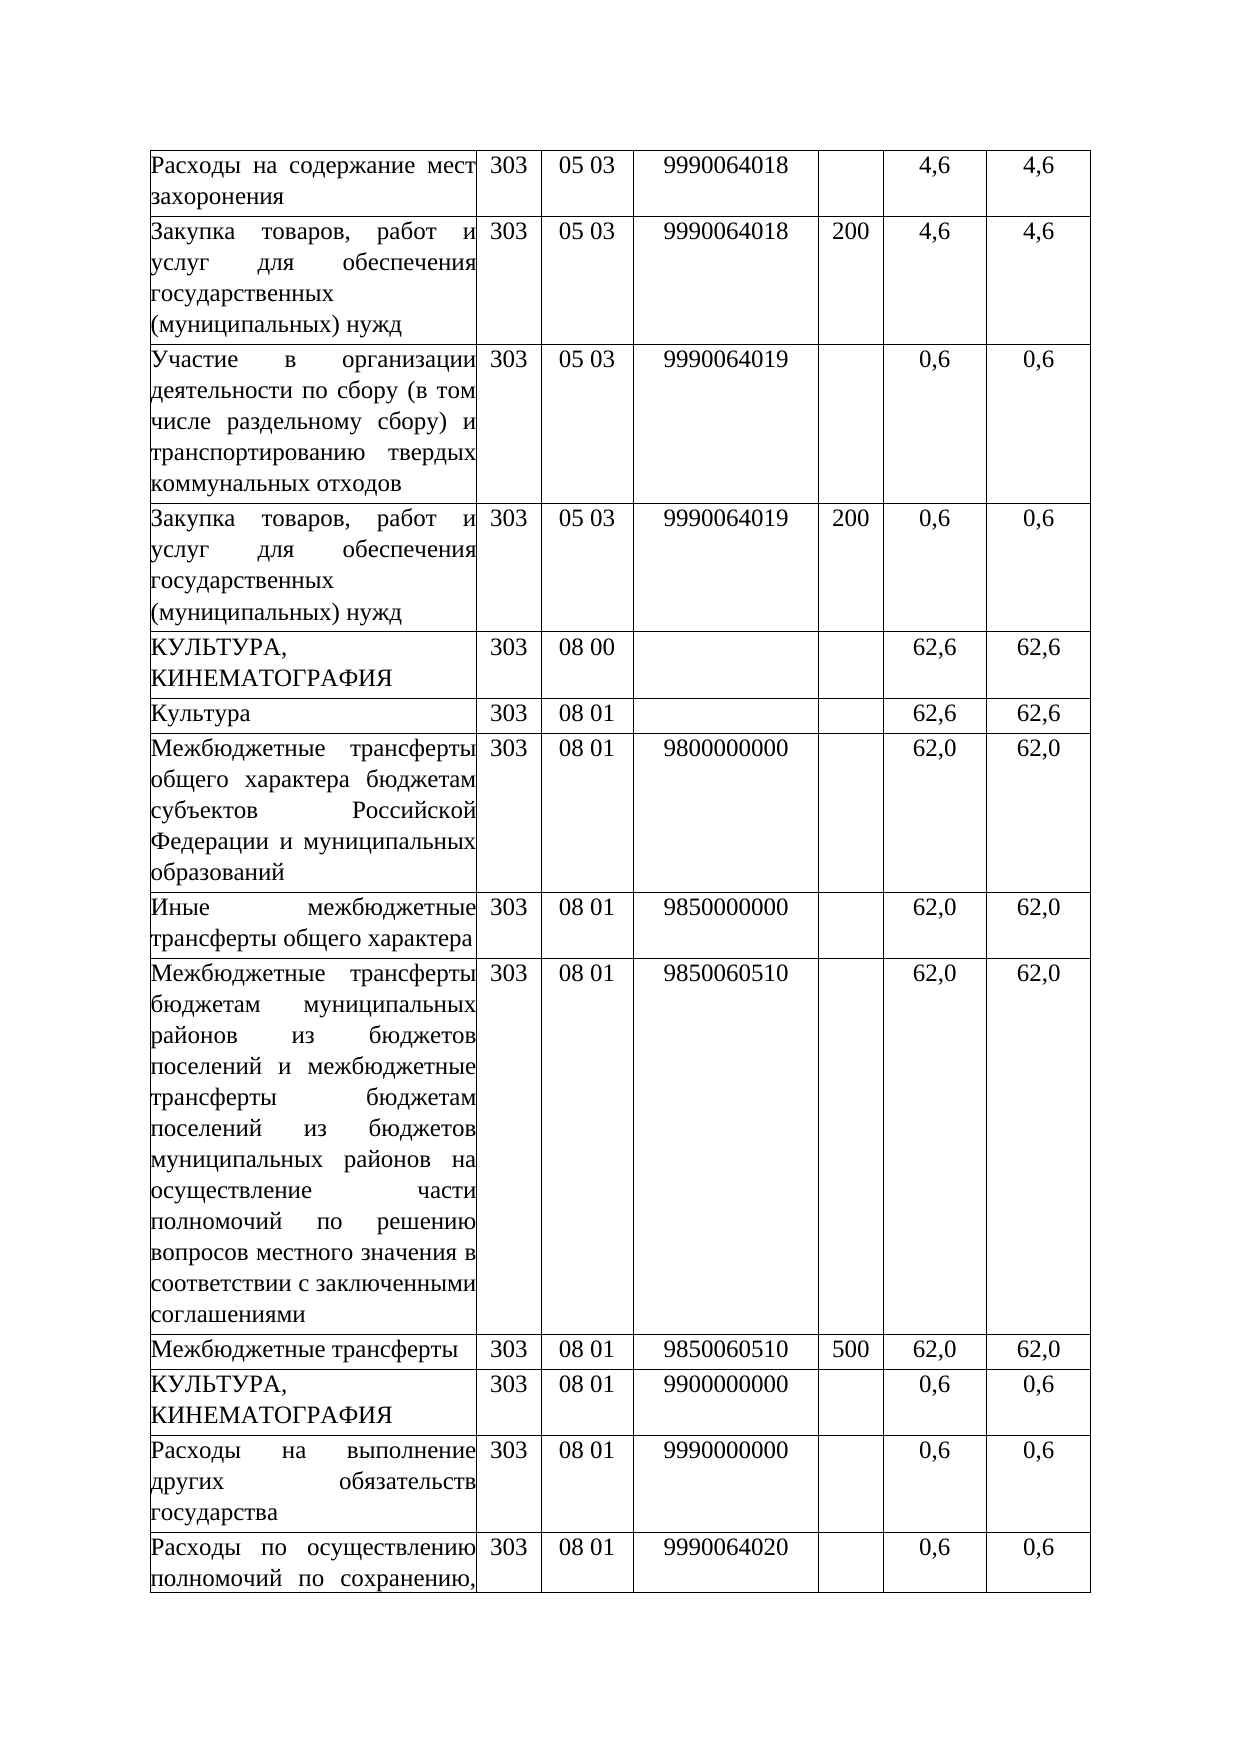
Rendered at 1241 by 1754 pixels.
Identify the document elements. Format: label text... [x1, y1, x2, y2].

table_cell [819, 345, 883, 503]
table_cell 4,6 [987, 151, 1090, 216]
table_cell 303 [477, 345, 541, 503]
table_cell 62,0 [884, 1335, 986, 1369]
table_cell 08 01 [542, 1335, 633, 1369]
table_cell 303 [477, 632, 541, 697]
table_cell 9990064018 [634, 217, 818, 344]
table_cell 9990064019 [634, 345, 818, 503]
table_cell 303 [477, 1370, 541, 1435]
table_cell [819, 151, 883, 216]
table_cell [819, 893, 883, 958]
table_cell [819, 1370, 883, 1435]
table_cell 62,0 [884, 734, 986, 892]
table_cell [151, 1533, 476, 1592]
table_cell 05 03 [542, 504, 633, 631]
table_cell 9990064018 [634, 151, 818, 216]
table_cell 4,6 [884, 217, 986, 344]
table_cell 303 [477, 734, 541, 892]
table_cell 0,6 [884, 1436, 986, 1532]
table_cell 05 03 [542, 151, 633, 216]
table_cell [819, 632, 883, 697]
table_cell [819, 1533, 883, 1592]
table_cell 62,0 [884, 959, 986, 1334]
table_cell [634, 632, 818, 697]
table_cell 303 [477, 1436, 541, 1532]
table_cell 303 [477, 699, 541, 732]
table_cell 9850000000 [634, 893, 818, 958]
table_cell [819, 1436, 883, 1532]
table_cell Иные межбюджетные трансферты общего характера [151, 893, 476, 958]
table_cell 62,6 [987, 632, 1090, 697]
table_cell 303 [477, 893, 541, 958]
table_cell 08 01 [542, 1533, 633, 1592]
table_cell 0,6 [987, 345, 1090, 503]
table_cell 0,6 [987, 1370, 1090, 1435]
table_cell КУЛЬТУРА, КИНЕМАТОГРАФИЯ [151, 632, 476, 697]
table_cell Межбюджетные трансферты [151, 1335, 476, 1369]
table_cell 62,0 [884, 893, 986, 958]
table_cell Закупка товаров, работ и услуг для обеспечения государственных (муниципальных) нужд [151, 217, 476, 344]
table_cell Расходы на содержание мест захоронения [151, 151, 476, 216]
table_cell 08 01 [542, 699, 633, 732]
table_cell 0,6 [884, 1533, 986, 1592]
table_cell 62,6 [884, 632, 986, 697]
table_cell 0,6 [987, 1436, 1090, 1532]
table_cell 08 01 [542, 734, 633, 892]
table_cell 0,6 [987, 504, 1090, 631]
table_cell 62,0 [987, 893, 1090, 958]
table_cell 08 00 [542, 632, 633, 697]
table_cell Культура [151, 699, 476, 732]
table_cell КУЛЬТУРА, КИНЕМАТОГРАФИЯ [151, 1370, 476, 1435]
table_cell Межбюджетные трансферты бюджетам муниципальных районов из бюджетов поселений и межбюджетные трансферты бюджетам поселений из бюджетов муниципальных районов на осуществление части полномочий по решению вопросов местного значения в соответствии с заключенными соглашениями [151, 959, 476, 1334]
table_cell 62,6 [987, 699, 1090, 732]
table_cell 0,6 [987, 1533, 1090, 1592]
table_cell 303 [477, 1533, 541, 1592]
table_cell 62,0 [987, 1335, 1090, 1369]
table_cell 200 [819, 504, 883, 631]
table_cell 303 [477, 504, 541, 631]
table_cell 62,0 [987, 734, 1090, 892]
table_cell 08 01 [542, 1370, 633, 1435]
table_cell 0,6 [884, 345, 986, 503]
table_cell 4,6 [884, 151, 986, 216]
table_cell 0,6 [884, 1370, 986, 1435]
table_cell Участие в организации деятельности по сбору (в том числе раздельному сбору) и транспортированию твердых коммунальных отходов [151, 345, 476, 503]
table_cell 303 [477, 151, 541, 216]
table_cell 303 [477, 217, 541, 344]
table_cell 9800000000 [634, 734, 818, 892]
table_cell 9850060510 [634, 959, 818, 1334]
table_cell 9990000000 [634, 1436, 818, 1532]
table_cell 05 03 [542, 345, 633, 503]
table_cell [819, 959, 883, 1334]
table_cell 08 01 [542, 893, 633, 958]
table_cell 200 [819, 217, 883, 344]
table_cell 9990064019 [634, 504, 818, 631]
table_cell [819, 734, 883, 892]
table_cell 9850060510 [634, 1335, 818, 1369]
table_cell 62,6 [884, 699, 986, 732]
table_cell 05 03 [542, 217, 633, 344]
table_cell Расходы на выполнение других обязательств государства [151, 1436, 476, 1532]
table_cell 08 01 [542, 959, 633, 1334]
table_cell 9990064020 [634, 1533, 818, 1592]
table_cell 62,0 [987, 959, 1090, 1334]
table_cell 303 [477, 1335, 541, 1369]
table_cell Межбюджетные трансферты общего характера бюджетам субъектов Российской Федерации и муниципальных образований [151, 734, 476, 892]
table_cell [634, 699, 818, 732]
table_cell 303 [477, 959, 541, 1334]
table_cell 4,6 [987, 217, 1090, 344]
table_cell Закупка товаров, работ и услуг для обеспечения государственных (муниципальных) нужд [151, 504, 476, 631]
table_cell 08 01 [542, 1436, 633, 1532]
table_cell [819, 699, 883, 732]
table_cell 500 [819, 1335, 883, 1369]
table_cell 9900000000 [634, 1370, 818, 1435]
table_cell 0,6 [884, 504, 986, 631]
